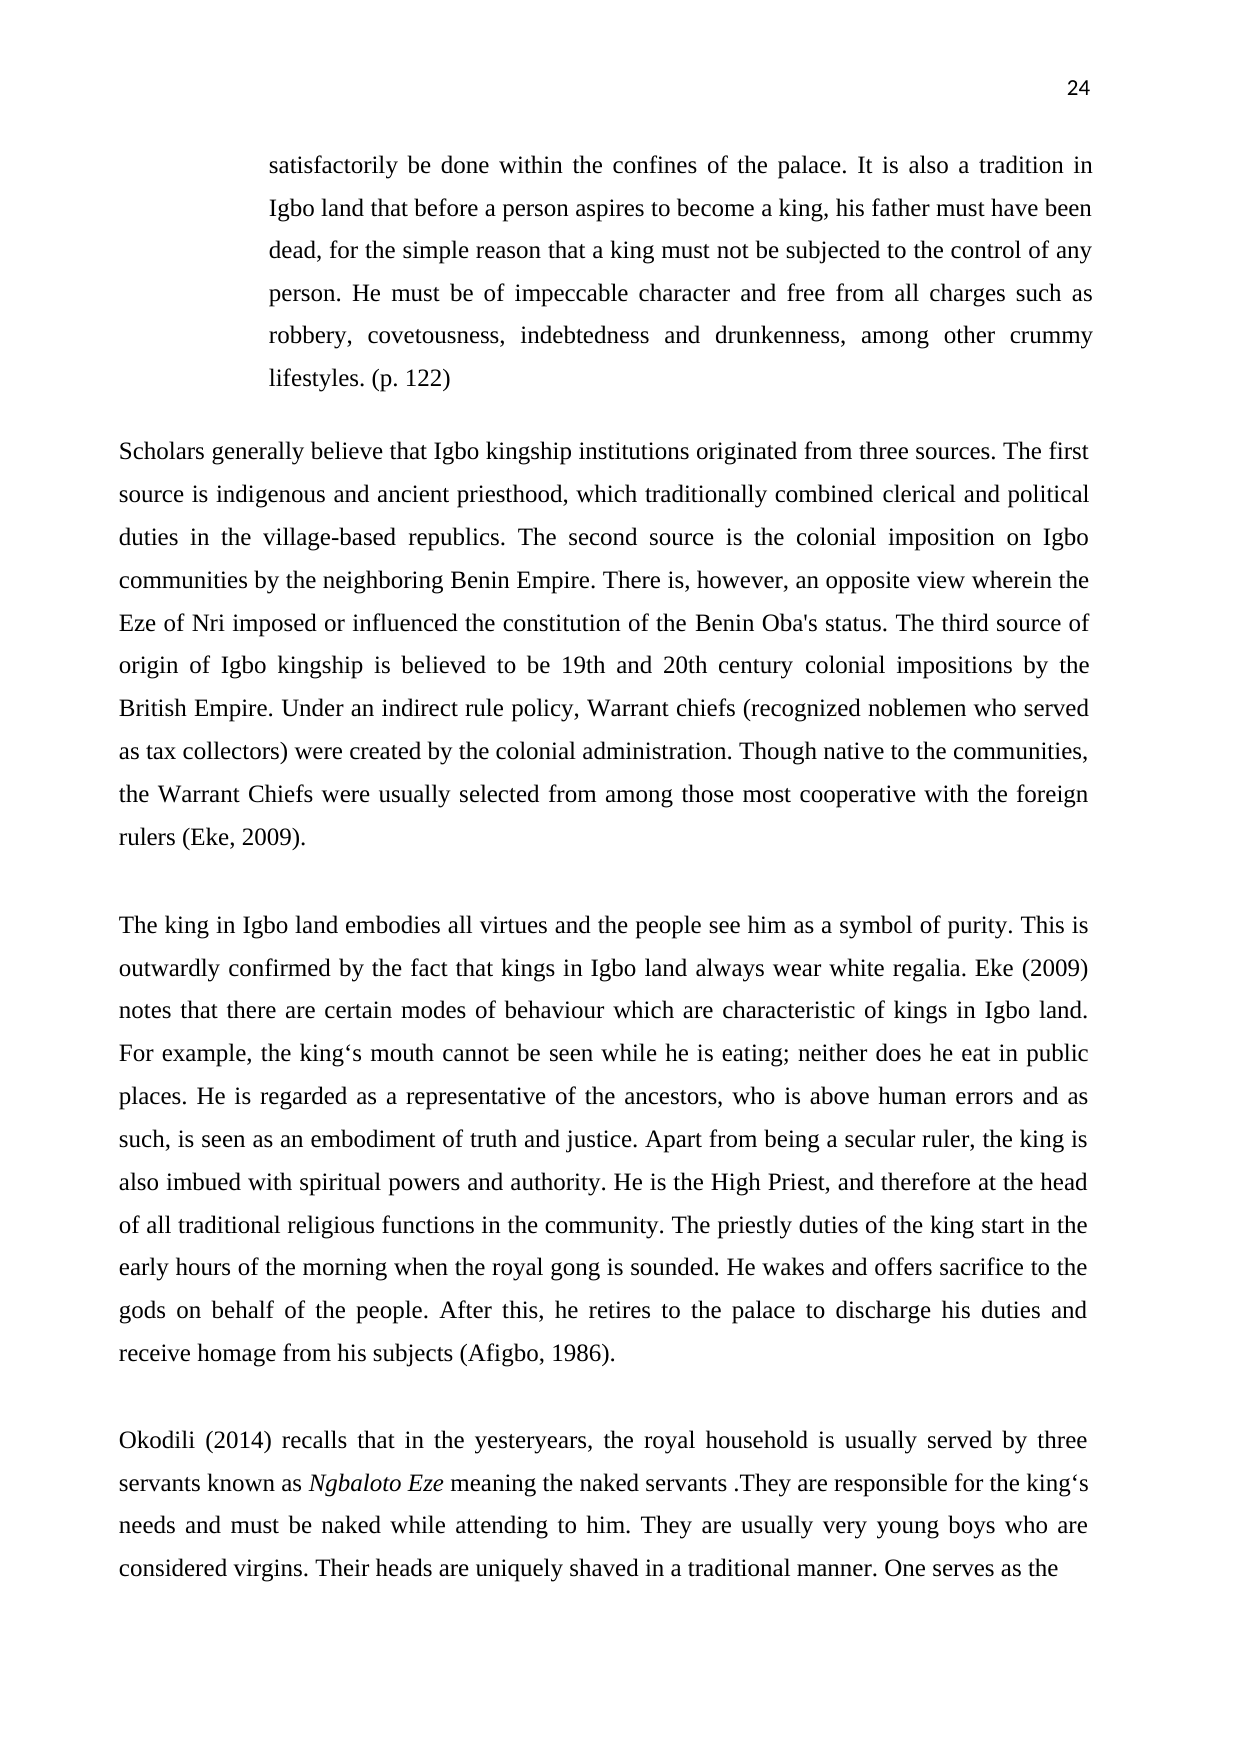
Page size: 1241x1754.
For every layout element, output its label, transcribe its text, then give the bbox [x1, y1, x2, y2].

text 24 [1067, 73, 1094, 101]
text The king in Igbo land embodies all virtues and the people see him as a symbol of purity. This is outwardly confirmed by the fact that kings in Igbo land always wear white regalia. Eke (2009) notes that there are certain modes of behaviour which are characteristic of kings in Igbo land. For example, the king‘s mouth cannot be seen while he is eating; neither does he eat in public places. He is regarded as a representative of the ancestors, who is above human errors and as such, is seen as an embodiment of truth and justice. Apart from being a secular ruler, the king is also imbued with spiritual powers and authority. He is the High Priest, and therefore at the head of all traditional religious functions in the community. The priestly duties of the king start in the early hours of the morning when the royal gong is sounded. He wakes and offers sacrifice to the gods on behalf of the people. After this, he retires to the palace to discharge his duties and receive homage from his subjects (Afigbo, 1986). [119, 910, 1089, 1367]
text Okodili (2014) recalls that in the yesteryears, the royal household is usually served by three servants known as Ngbaloto Eze meaning the naked servants .They are responsible for the king‘s needs and must be naked while attending to him. They are usually very young boys who are considered virgins. Their heads are uniquely shaved in a traditional manner. One serves as the [119, 1426, 1089, 1582]
text satisfactorily be done within the confines of the palace. It is also a tradition in Igbo land that before a person aspires to become a king, his father must have been dead, for the simple reason that a king must not be subjected to the control of any person. He must be of impeccable character and free from all charges such as robbery, covetousness, indebtedness and drunkenness, among other crummy lifestyles. (p. 122) [269, 150, 1094, 392]
text Scholars generally believe that Igbo kingship institutions originated from three sources. The first source is indigenous and ancient priesthood, which traditionally combined clerical and political duties in the village-based republics. The second source is the colonial imposition on Igbo communities by the neighboring Benin Empire. There is, however, an opposite view wherein the Eze of Nri imposed or influenced the constitution of the Benin Oba's status. The third source of origin of Igbo kingship is believed to be 19th and 20th century colonial impositions by the British Empire. Under an indirect rule policy, Warrant chiefs (recognized noblemen who served as tax collectors) were created by the colonial administration. Though native to the communities, the Warrant Chiefs were usually selected from among those most cooperative with the foreign rulers (Eke, 2009). [119, 436, 1089, 850]
